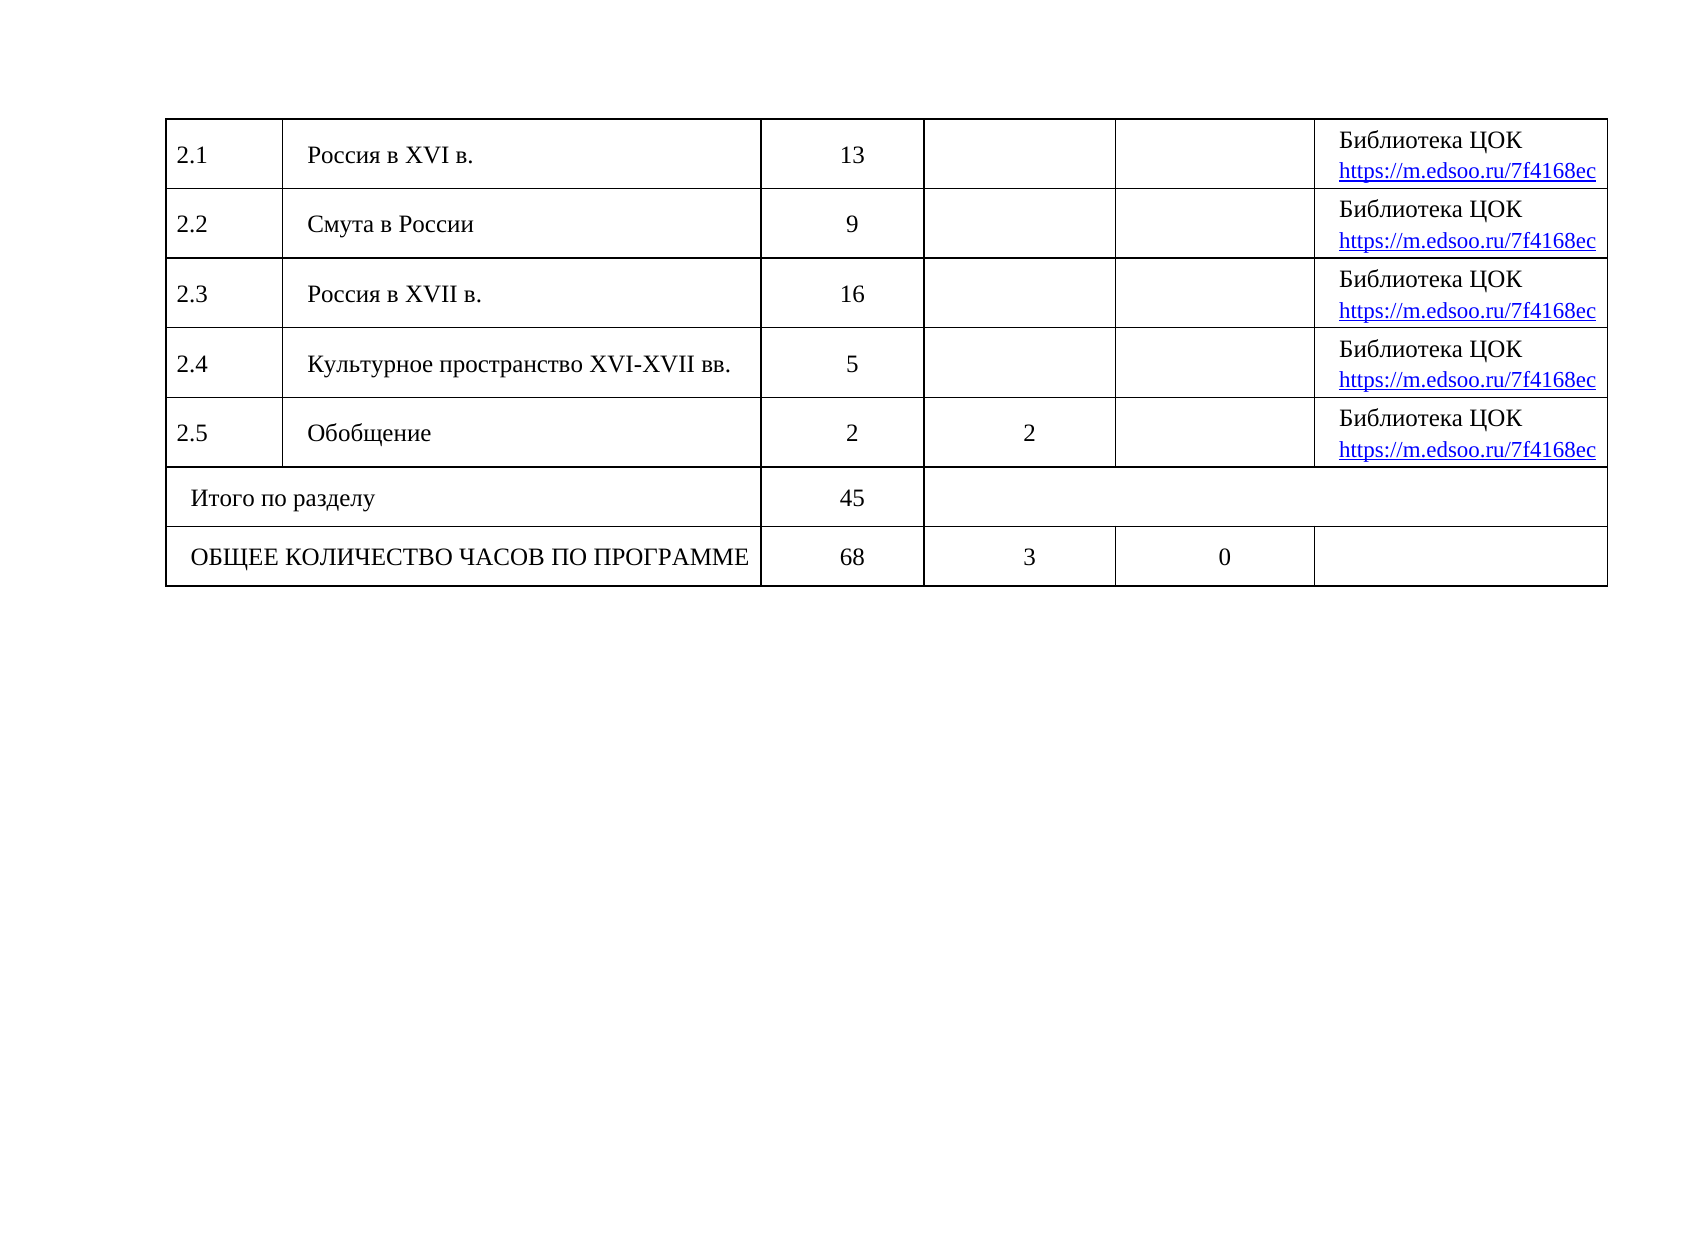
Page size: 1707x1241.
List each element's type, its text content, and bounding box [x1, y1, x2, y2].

table_cell 0 [1116, 527, 1314, 585]
table_cell [925, 328, 1115, 396]
table_cell Итого по разделу [167, 468, 760, 526]
table_cell Библиотека ЦОК https://m.edsoo.ru/7f4168ec [1315, 120, 1607, 188]
table_cell Россия в XVI в. [283, 120, 760, 188]
table_cell Библиотека ЦОК https://m.edsoo.ru/7f4168ec [1315, 398, 1607, 466]
table_cell 2.3 [167, 259, 282, 327]
table_cell [1116, 328, 1314, 396]
table_cell [1116, 120, 1314, 188]
table_cell Культурное пространство XVI-XVII вв. [283, 328, 760, 396]
table_cell Библиотека ЦОК https://m.edsoo.ru/7f4168ec [1315, 189, 1607, 257]
table_cell 45 [762, 468, 923, 526]
table_cell Библиотека ЦОК https://m.edsoo.ru/7f4168ec [1315, 259, 1607, 327]
table_cell 68 [762, 527, 923, 585]
table_cell [925, 189, 1115, 257]
table_cell [1116, 259, 1314, 327]
table_cell 2.5 [167, 398, 282, 466]
table_cell [1315, 527, 1607, 585]
table_cell 2.4 [167, 328, 282, 396]
table_cell Смута в России [283, 189, 760, 257]
table_cell Обобщение [283, 398, 760, 466]
table_cell 13 [762, 120, 923, 188]
table_cell 2.2 [167, 189, 282, 257]
table_cell [1116, 189, 1314, 257]
table_cell 3 [925, 527, 1115, 585]
table_cell 5 [762, 328, 923, 396]
table_cell Библиотека ЦОК https://m.edsoo.ru/7f4168ec [1315, 328, 1607, 396]
table_cell [925, 120, 1115, 188]
table_cell [925, 259, 1115, 327]
table_cell 9 [762, 189, 923, 257]
table_cell 2 [762, 398, 923, 466]
table_cell [925, 468, 1607, 526]
table_cell 2.1 [167, 120, 282, 188]
table_cell ОБЩЕЕ КОЛИЧЕСТВО ЧАСОВ ПО ПРОГРАММЕ [167, 527, 760, 585]
table_cell 16 [762, 259, 923, 327]
table_cell Россия в XVII в. [283, 259, 760, 327]
table_cell 2 [925, 398, 1115, 466]
table_cell [1116, 398, 1314, 466]
